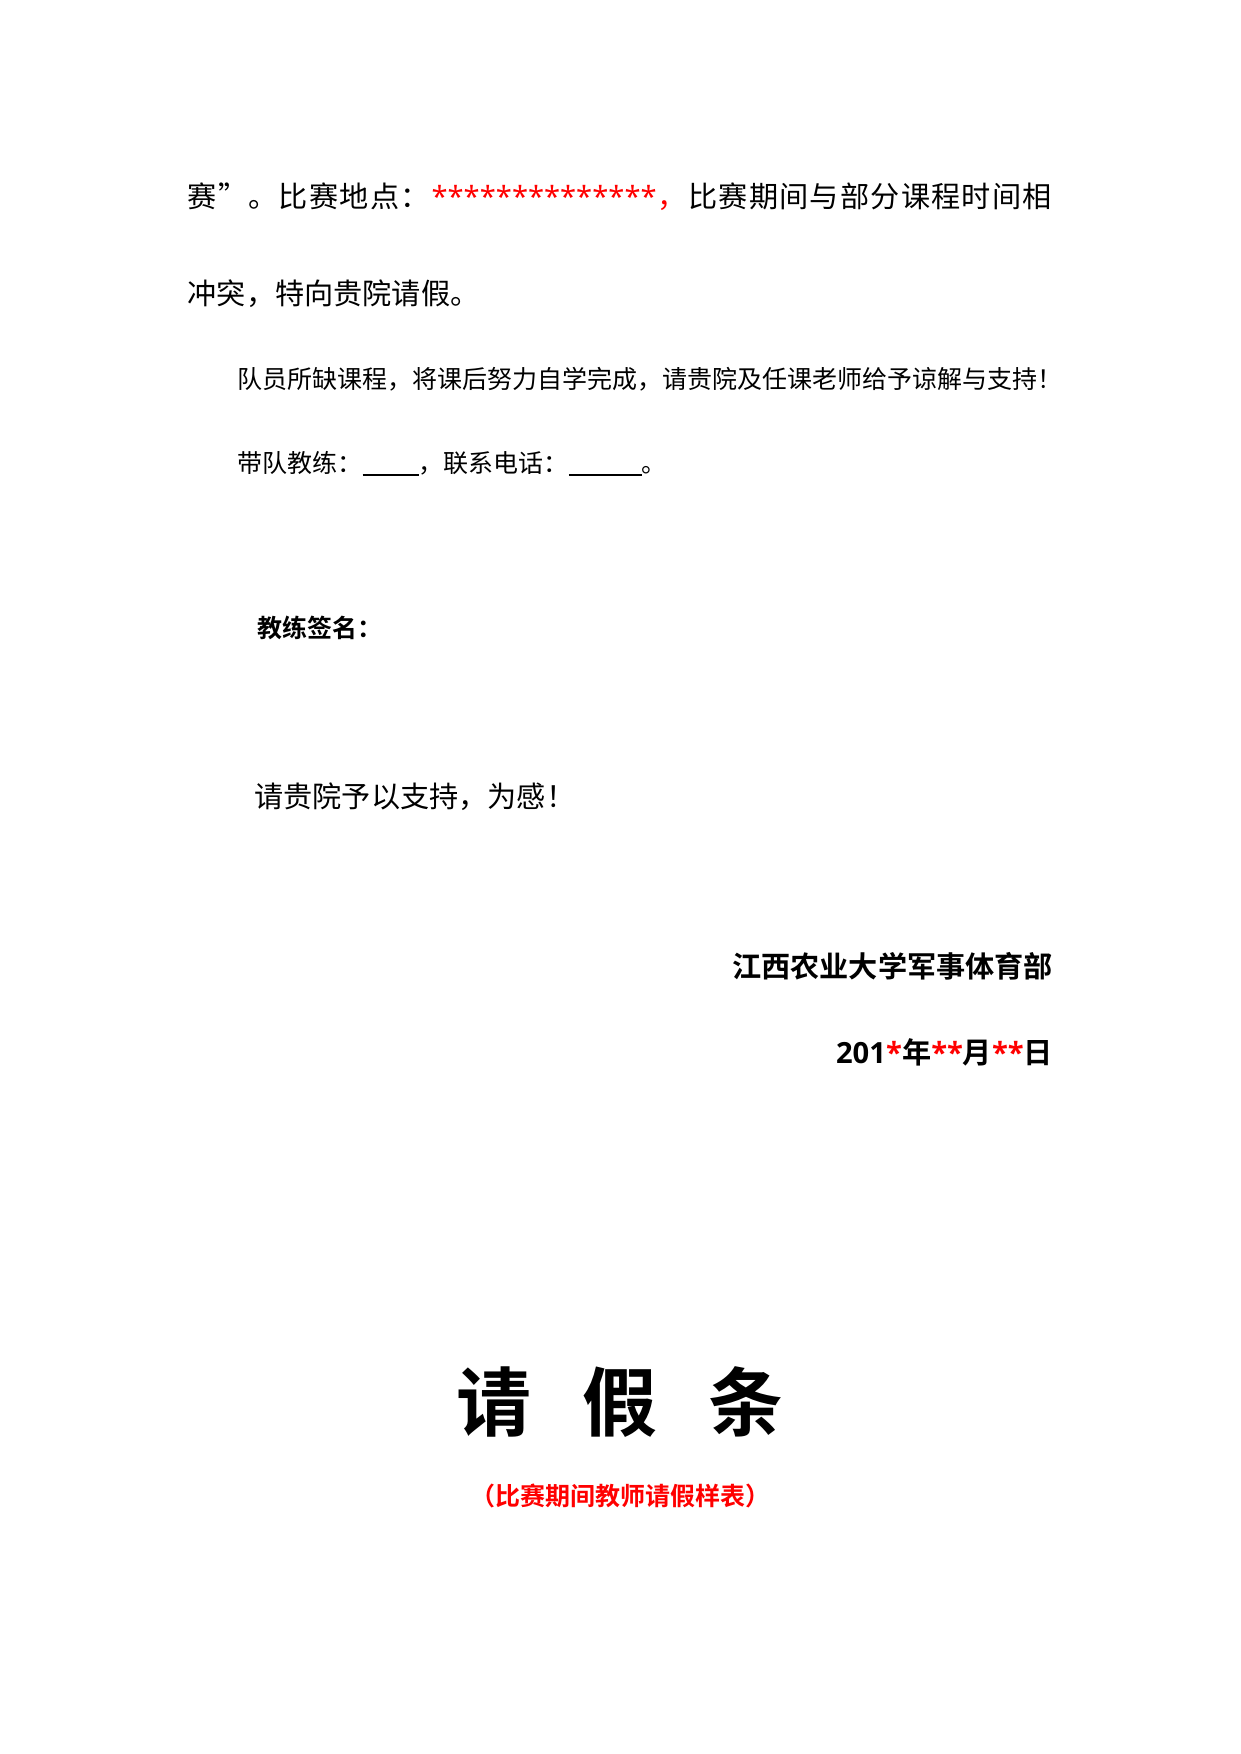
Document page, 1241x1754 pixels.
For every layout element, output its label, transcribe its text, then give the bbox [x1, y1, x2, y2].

text 江西农业大学军事体育部 [187, 933, 1053, 998]
text 请 假 条 [187, 1332, 1053, 1462]
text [187, 162, 1053, 324]
text 教练签名： [187, 594, 1053, 659]
text 201*年**月**日 [187, 1019, 1053, 1084]
text 带队教练： ，联系电话： 。 [187, 429, 1053, 494]
text 请贵院予以支持，为感！ [187, 762, 1053, 827]
text （比赛期间教师请假样表） [187, 1462, 1053, 1527]
text 队员所缺课程，将课后努力自学完成，请贵院及任课老师给予谅解与支持！ [187, 346, 1053, 411]
